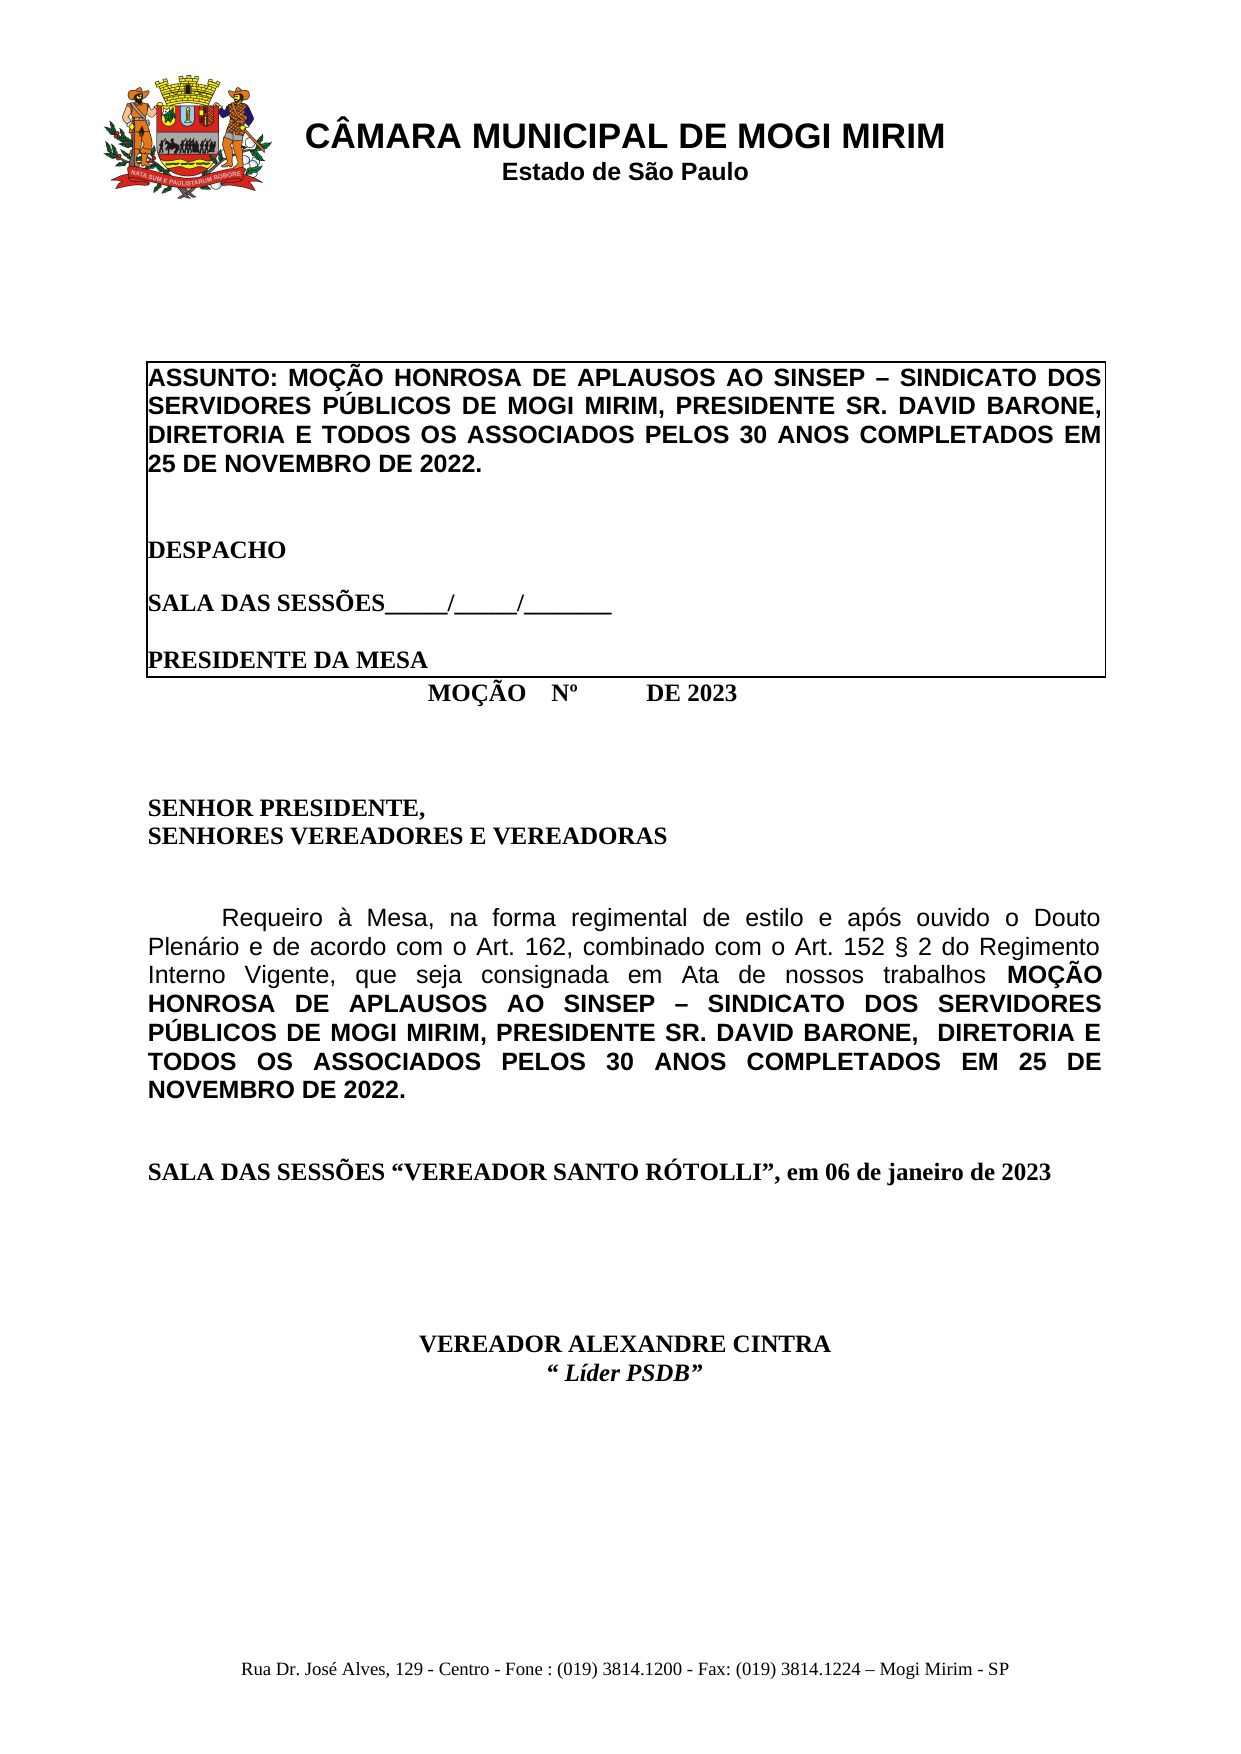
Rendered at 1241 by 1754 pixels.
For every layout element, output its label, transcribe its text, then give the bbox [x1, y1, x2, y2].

text MOÇÃO Nº DE 2023 [148, 678, 1103, 706]
text Requeiro à Mesa, na forma regimental de estilo e após ouvido o Douto Plenário e de acordo com o Art. 162, combinado com o Art. 152 § 2 do Regimento Interno Vigente, que seja consignada em Ata de nossos trabalhos MOÇÃO HONROSA DE APLAUSOS AO SINSEP – SINDICATO DOS SERVIDORES PÚBLICOS DE MOGI MIRIM, PRESIDENTE SR. DAVID BARONE, DIRETORIA E TODOS OS ASSOCIADOS PELOS 30 ANOS COMPLETADOS EM 25 DE NOVEMBRO DE 2022. [148, 903, 1103, 1104]
text SENHOR PRESIDENTE, [148, 793, 1103, 821]
text “ Líder PSDB” [148, 1358, 1103, 1387]
text SENHORES VEREADORES E VEREADORAS [148, 821, 1103, 850]
text SALA DAS SESSÕES “VEREADOR SANTO RÓTOLLI”, em 06 de janeiro de 2023 [148, 1157, 1103, 1186]
text DESPACHO [148, 535, 1103, 564]
text SALA DAS SESSÕES_____/_____/_______ [148, 588, 1103, 617]
text ASSUNTO: MOÇÃO HONROSA DE APLAUSOS AO SINSEP – SINDICATO DOS SERVIDORES PÚBLICOS DE MOGI MIRIM, PRESIDENTE SR. DAVID BARONE, DIRETORIA E TODOS OS ASSOCIADOS PELOS 30 ANOS COMPLETADOS EM 25 DE NOVEMBRO DE 2022. [148, 363, 1105, 477]
picture [102, 75, 273, 199]
text PRESIDENTE DA MESA [148, 644, 1105, 676]
text VEREADOR ALEXANDRE CINTRA [148, 1329, 1103, 1358]
